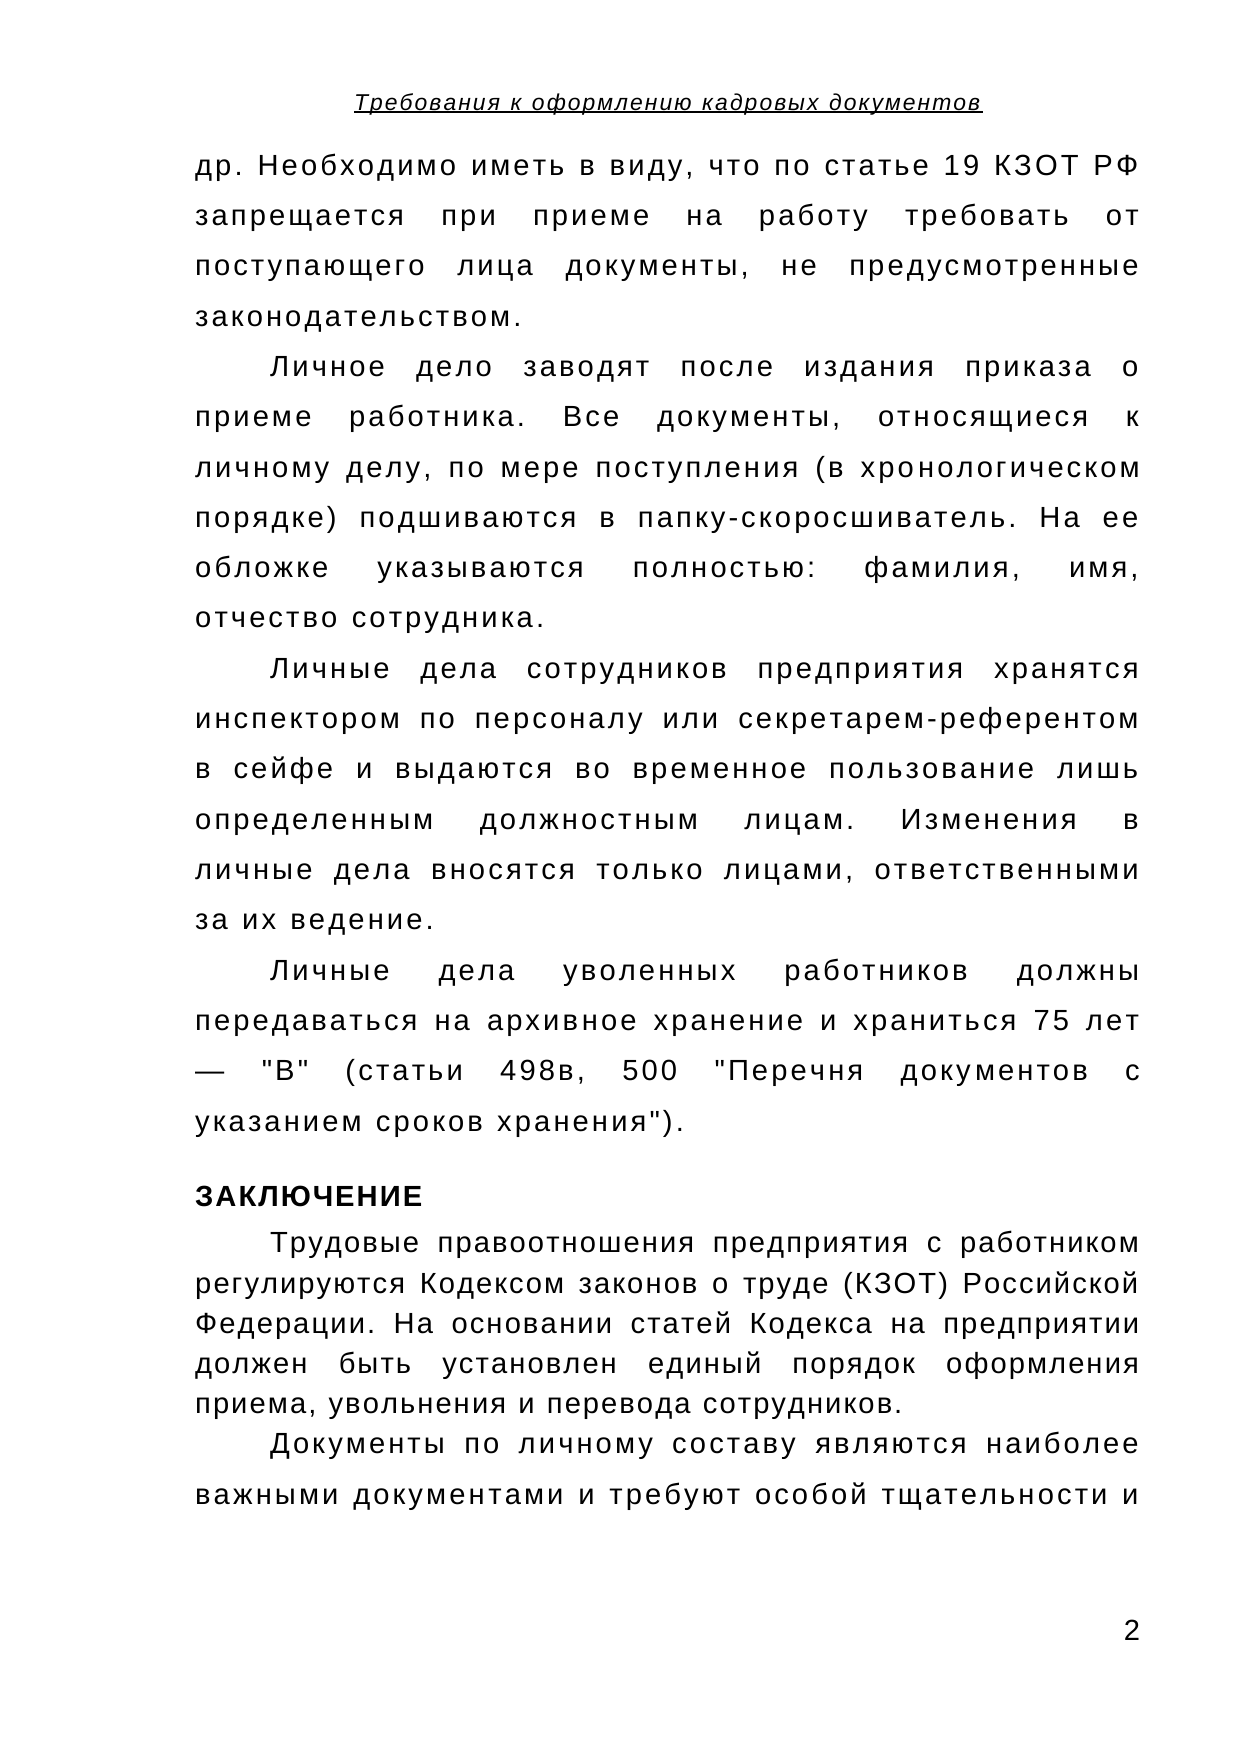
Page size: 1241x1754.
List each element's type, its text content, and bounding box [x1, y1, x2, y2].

text Личные дела уволенных работников должны передаваться на архивное хранение и храниться 75 лет — "В" (статьи 498в, 500 "Перечня документов с указанием сроков хранения"). [195, 953, 1140, 1137]
text Личное дело заводят после издания приказа о приеме работника. Все документы, относящиеся к личному делу, по мере поступления (в хронологическом порядке) подшиваются в папку-скоросшиватель. На ее обложке указываются полностью: фамилия, имя, отчество сотрудника. [195, 349, 1140, 634]
text Трудовые правоотношения предприятия с работником регулируются Кодексом законов о труде (КЗОТ) Российской Федерации. На основании статей Кодекса на предприятии должен быть установлен единый порядок оформления приема, увольнения и перевода сотрудников. [195, 1225, 1140, 1420]
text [195, 148, 1140, 332]
text Личные дела сотрудников предприятия хранятся инспектором по персоналу или секретарем-референтом в сейфе и выдаются во временное пользование лишь определенным должностным лицам. Изменения в личные дела вносятся только лицами, ответственными за их ведение. [195, 651, 1140, 936]
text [195, 1426, 1140, 1510]
subtitle заключение [195, 1179, 1140, 1212]
